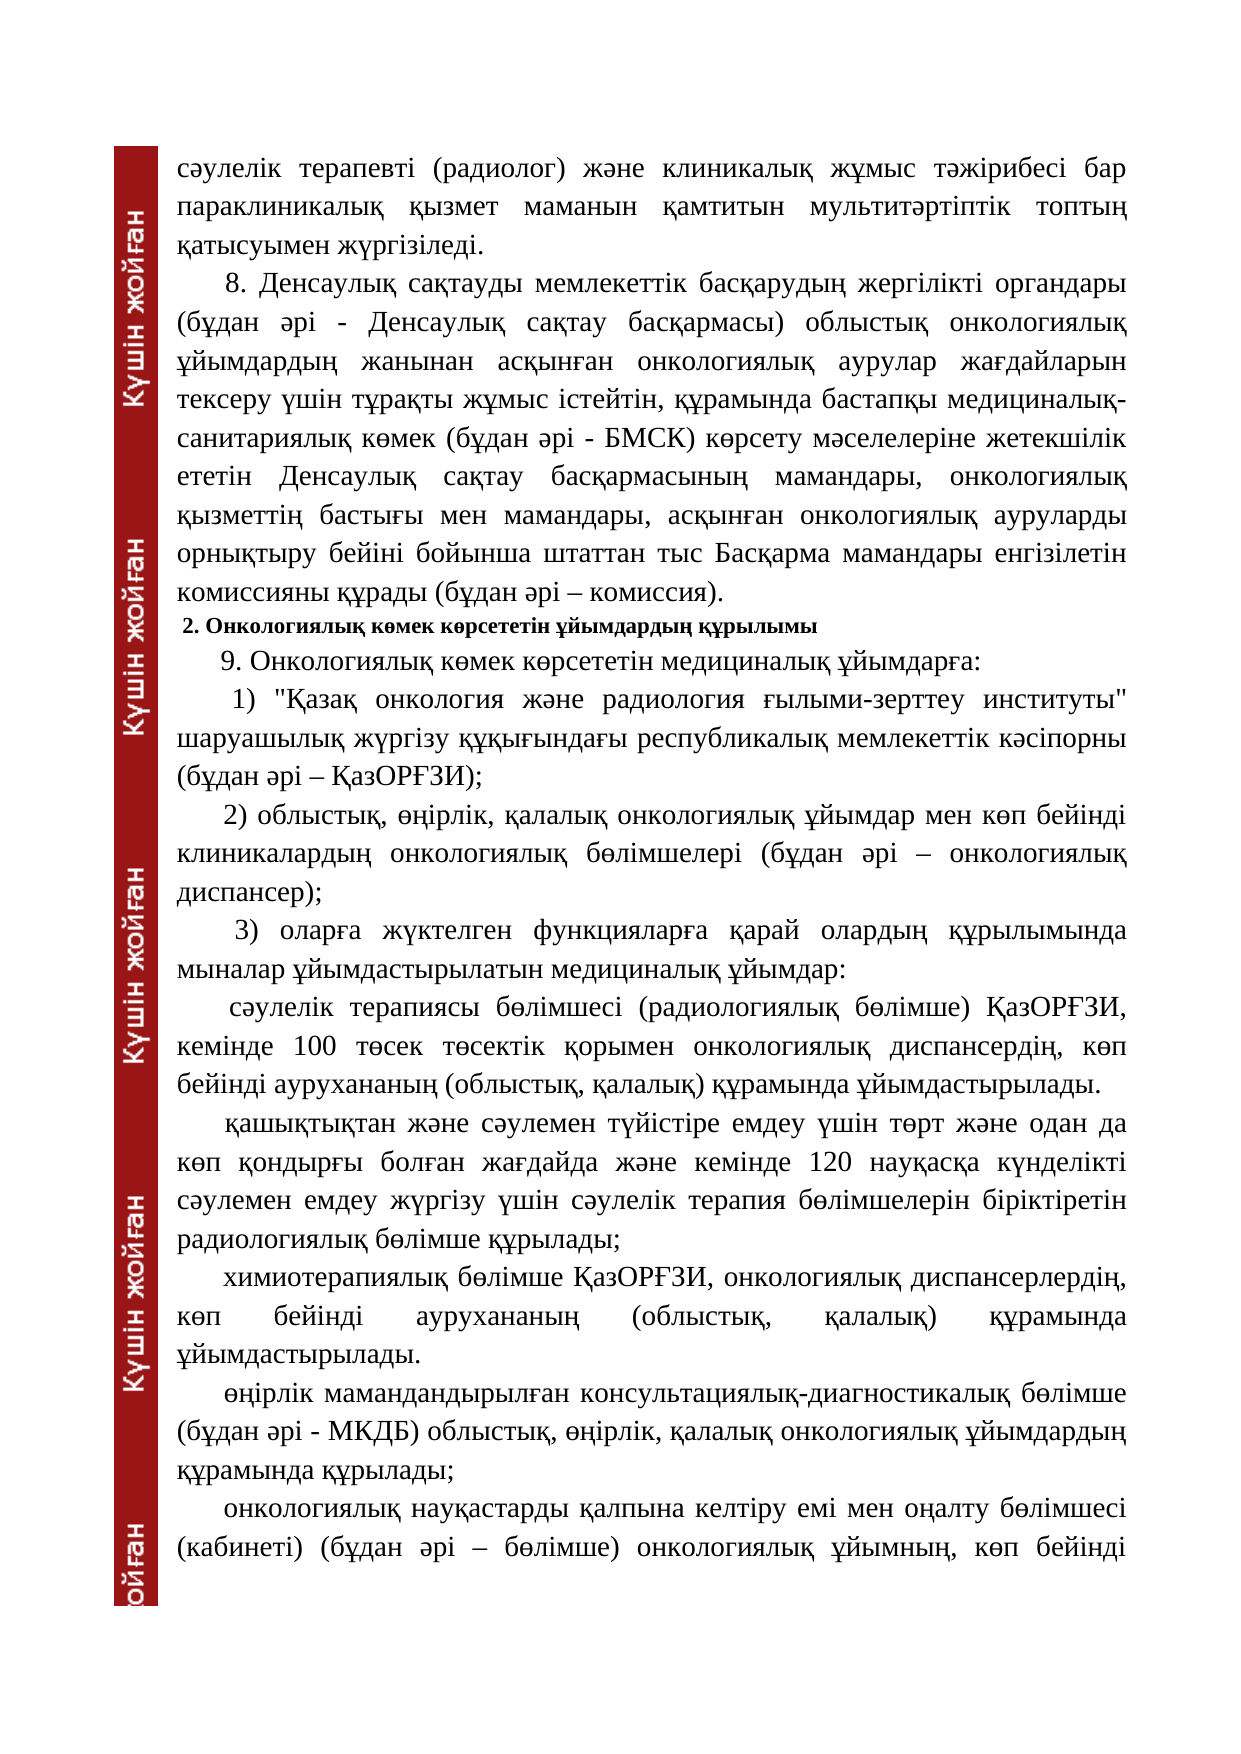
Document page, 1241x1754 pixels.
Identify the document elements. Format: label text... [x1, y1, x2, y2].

picture [114, 607, 158, 612]
picture [114, 1100, 158, 1105]
text 2) облыстық, өңірлік, қалалық онкологиялық ұйымдар мен көп бейінді клиникалардың онкологиялық бөлімшелері (бұдан әрі – онкологиялық диспансер); [112, 797, 1128, 907]
text өңірлік мамандандырылған консультациялық-диагностикалық бөлімше (бұдан әрі - МКДБ) облыстық, өңірлік, қалалық онкологиялық ұйымдардың құрамында құрылады; [112, 1375, 1128, 1486]
picture [114, 639, 158, 643]
picture [114, 261, 158, 266]
picture [114, 792, 158, 797]
text 1) "Қазақ онкология және радиология ғылыми-зерттеу институты" шаруашылық жүргізу құқығындағы республикалық мемлекеттік кәсіпорны (бұдан әрі – ҚазОРҒЗИ); [112, 681, 1128, 792]
text 2. Онкологиялық көмек көрсететін ұйымдардың құрылымы [112, 612, 1128, 639]
picture [114, 676, 158, 681]
text қашықтықтан және сәулемен түйістіре емдеу үшін төрт және одан да көп қондырғы болған жағдайда және кемінде 120 науқасқа күнделікті сәулемен емдеу жүргізу үшін сәулелік терапия бөлімшелерін біріктіретін радиологиялық бөлімше құрылады; [112, 1105, 1128, 1254]
picture [114, 1254, 158, 1259]
text химиотерапиялық бөлімше ҚазОРҒЗИ, онкологиялық диспансерлердің, көп бейінді аурухананың (облыстық, қалалық) құрамында ұйымдастырылады. [112, 1259, 1128, 1370]
picture [114, 146, 158, 150]
text 9. Онкологиялық көмек көрсететін медициналық ұйымдарға: [112, 643, 1128, 676]
text 8. Денсаулық сақтауды мемлекеттік басқарудың жергілікті органдары (бұдан әрі - Денсаулық сақтау басқармасы) облыстық онкологиялық ұйымдардың жанынан асқынған онкологиялық аурулар жағдайларын тексеру үшін тұрақты жұмыс істейтін, құрамында бастапқы медициналық-санитариялық көмек (бұдан әрі - БМСК) көрсету мәселелеріне жетекшілік ететін Денсаулық сақтау басқармасының мамандары, онкологиялық қызметтің бастығы мен мамандары, асқынған онкологиялық ауруларды орнықтыру бейіні бойынша штаттан тыс Басқарма мамандары енгізілетін комиссияны құрады (бұдан әрі – комиссия). [112, 266, 1128, 607]
text 3) оларға жүктелген функцияларға қарай олардың құрылымында мыналар ұйымдастырылатын медициналық ұйымдар: [112, 912, 1128, 984]
picture [114, 1486, 158, 1491]
picture [114, 984, 158, 989]
picture [114, 1563, 158, 1606]
picture [114, 907, 158, 912]
picture [114, 1370, 158, 1375]
text сәулелік терапиясы бөлімшесі (радиологиялық бөлімше) ҚазОРҒЗИ, кемінде 100 төсек төсектік қорымен онкологиялық диспансердің, көп бейінді аурухананың (облыстық, қалалық) құрамында ұйымдастырылады. [112, 989, 1128, 1100]
